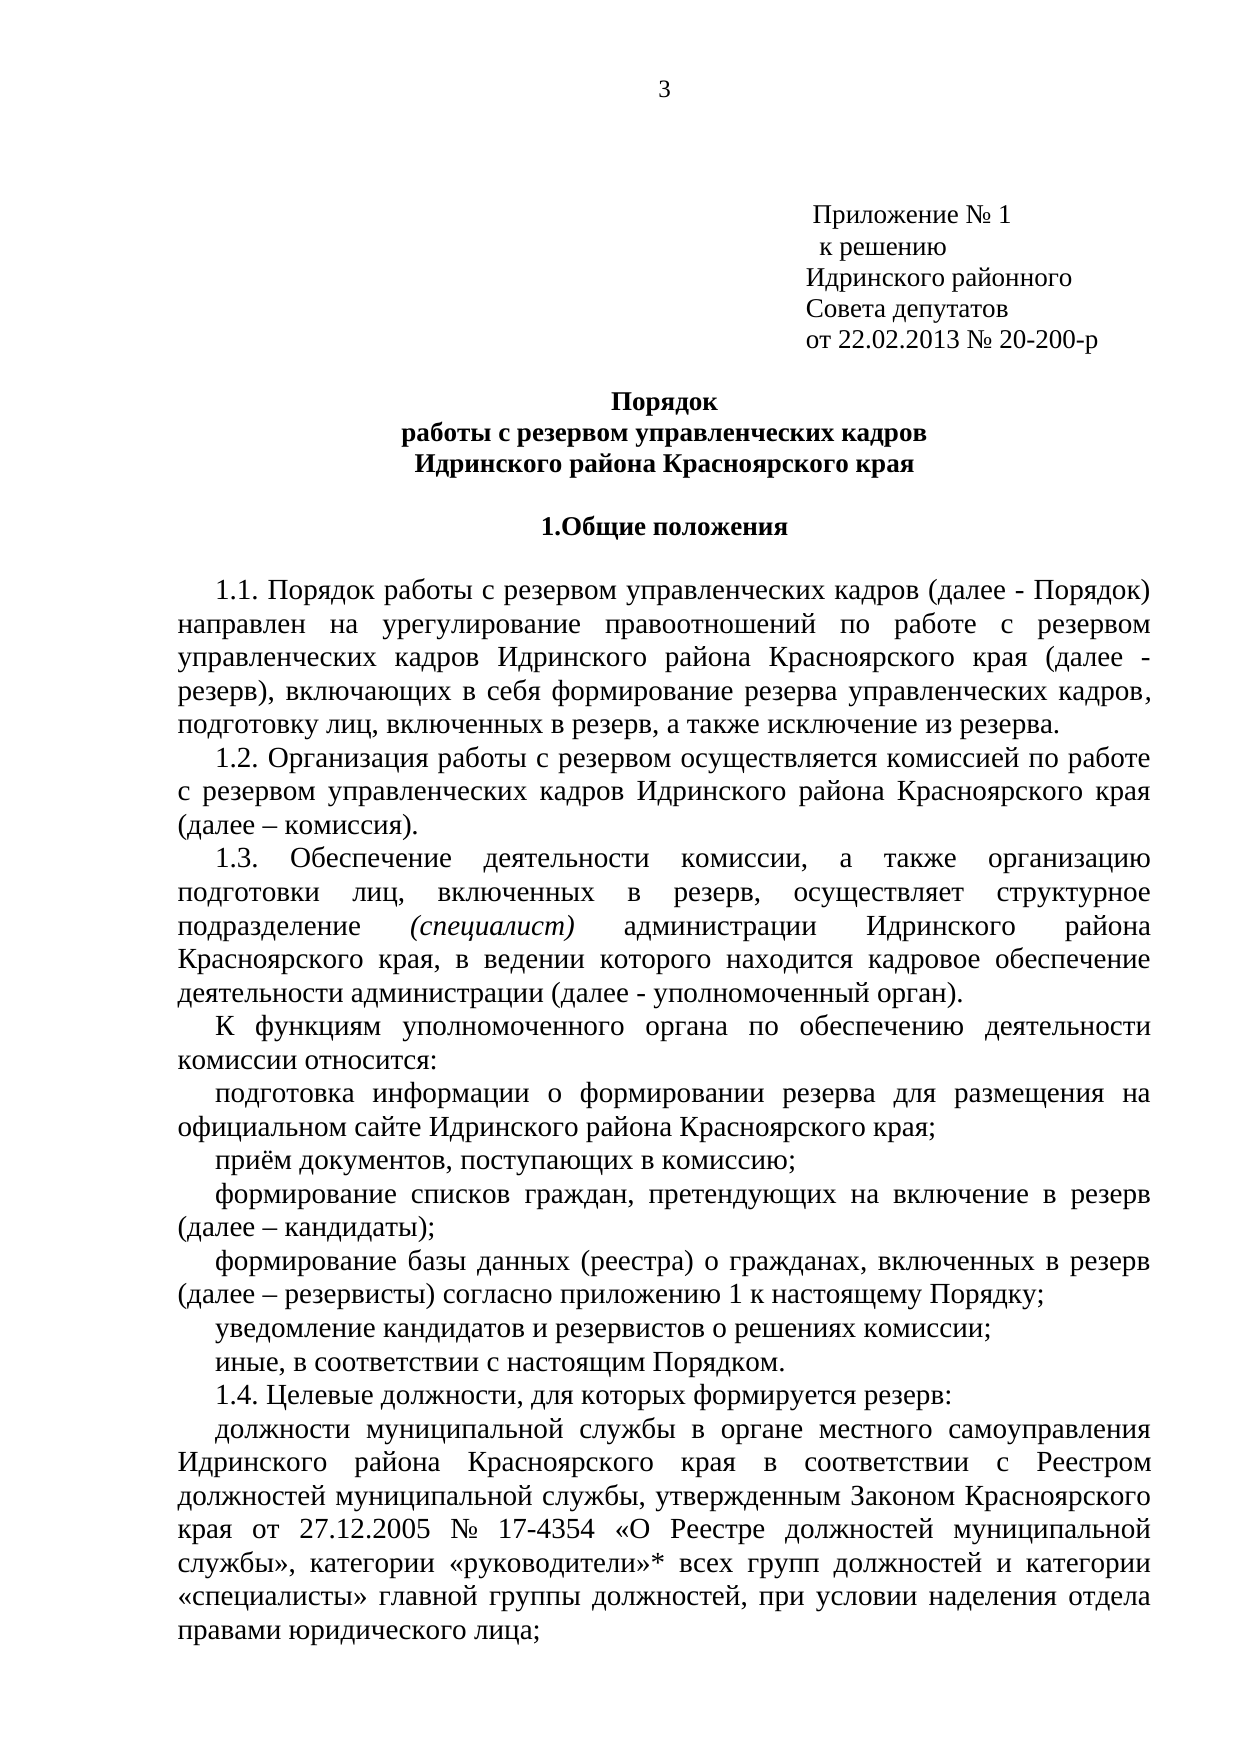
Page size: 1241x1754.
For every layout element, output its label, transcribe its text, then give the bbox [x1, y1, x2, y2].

text 1.1. Порядок работы с резервом управленческих кадров (далее - Порядок) направлен на урегулирование правоотношений по работе с резервом управленческих кадров Идринского района Красноярского края (далее - резерв), включающих в себя формирование резерва управленческих кадров, подготовку лиц, включенных в резерв, а также исключение из резерва. [177, 572, 1152, 740]
text Порядок [177, 385, 1152, 416]
text Приложение № 1 [177, 198, 1152, 229]
text должности муниципальной службы в органе местного самоуправления Идринского района Красноярского края в соответствии с Реестром должностей муниципальной службы, утвержденным Законом Красноярского края от 27.12.2005 № 17-4354 «О Реестре должностей муниципальной службы», категории «руководители»* всех групп должностей и категории «специалисты» главной группы должностей, при условии наделения отдела правами юридического лица; [177, 1411, 1152, 1646]
text 1.2. Организация работы с резервом осуществляется комиссией по работе с резервом управленческих кадров Идринского района Красноярского края (далее – комиссия). [177, 740, 1152, 841]
text подготовка информации о формировании резерва для размещения на официальном сайте Идринского района Красноярского края; [177, 1075, 1152, 1142]
text к решению [177, 229, 1152, 261]
text работы с резервом управленческих кадров [177, 416, 1152, 448]
text приём документов, поступающих в комиссию; [177, 1142, 1152, 1176]
text Идринского районного [177, 261, 1152, 292]
text формирование списков граждан, претендующих на включение в резерв (далее – кандидаты); [177, 1176, 1152, 1243]
text формирование базы данных (реестра) о гражданах, включенных в резерв (далее – резервисты) согласно приложению 1 к настоящему Порядку; [177, 1243, 1152, 1310]
text Идринского района Красноярского края [177, 448, 1152, 479]
text 1.3. Обеспечение деятельности комиссии, а также организацию подготовки лиц, включенных в резерв, осуществляет структурное подразделение (специалист) администрации Идринского района Красноярского края, в ведении которого находится кадровое обеспечение деятельности администрации (далее - уполномоченный орган). [177, 841, 1152, 1008]
text 1.Общие положения [177, 510, 1152, 541]
text от 22.02.2013 № 20-200-р [177, 323, 1240, 354]
text К функциям уполномоченного органа по обеспечению деятельности комиссии относится: [177, 1008, 1152, 1075]
text Совета депутатов [177, 292, 1152, 323]
text 1.4. Целевые должности, для которых формируется резерв: [177, 1377, 1152, 1411]
text иные, в соответствии с настоящим Порядком. [177, 1344, 1152, 1377]
text уведомление кандидатов и резервистов о решениях комиссии; [177, 1310, 1152, 1344]
